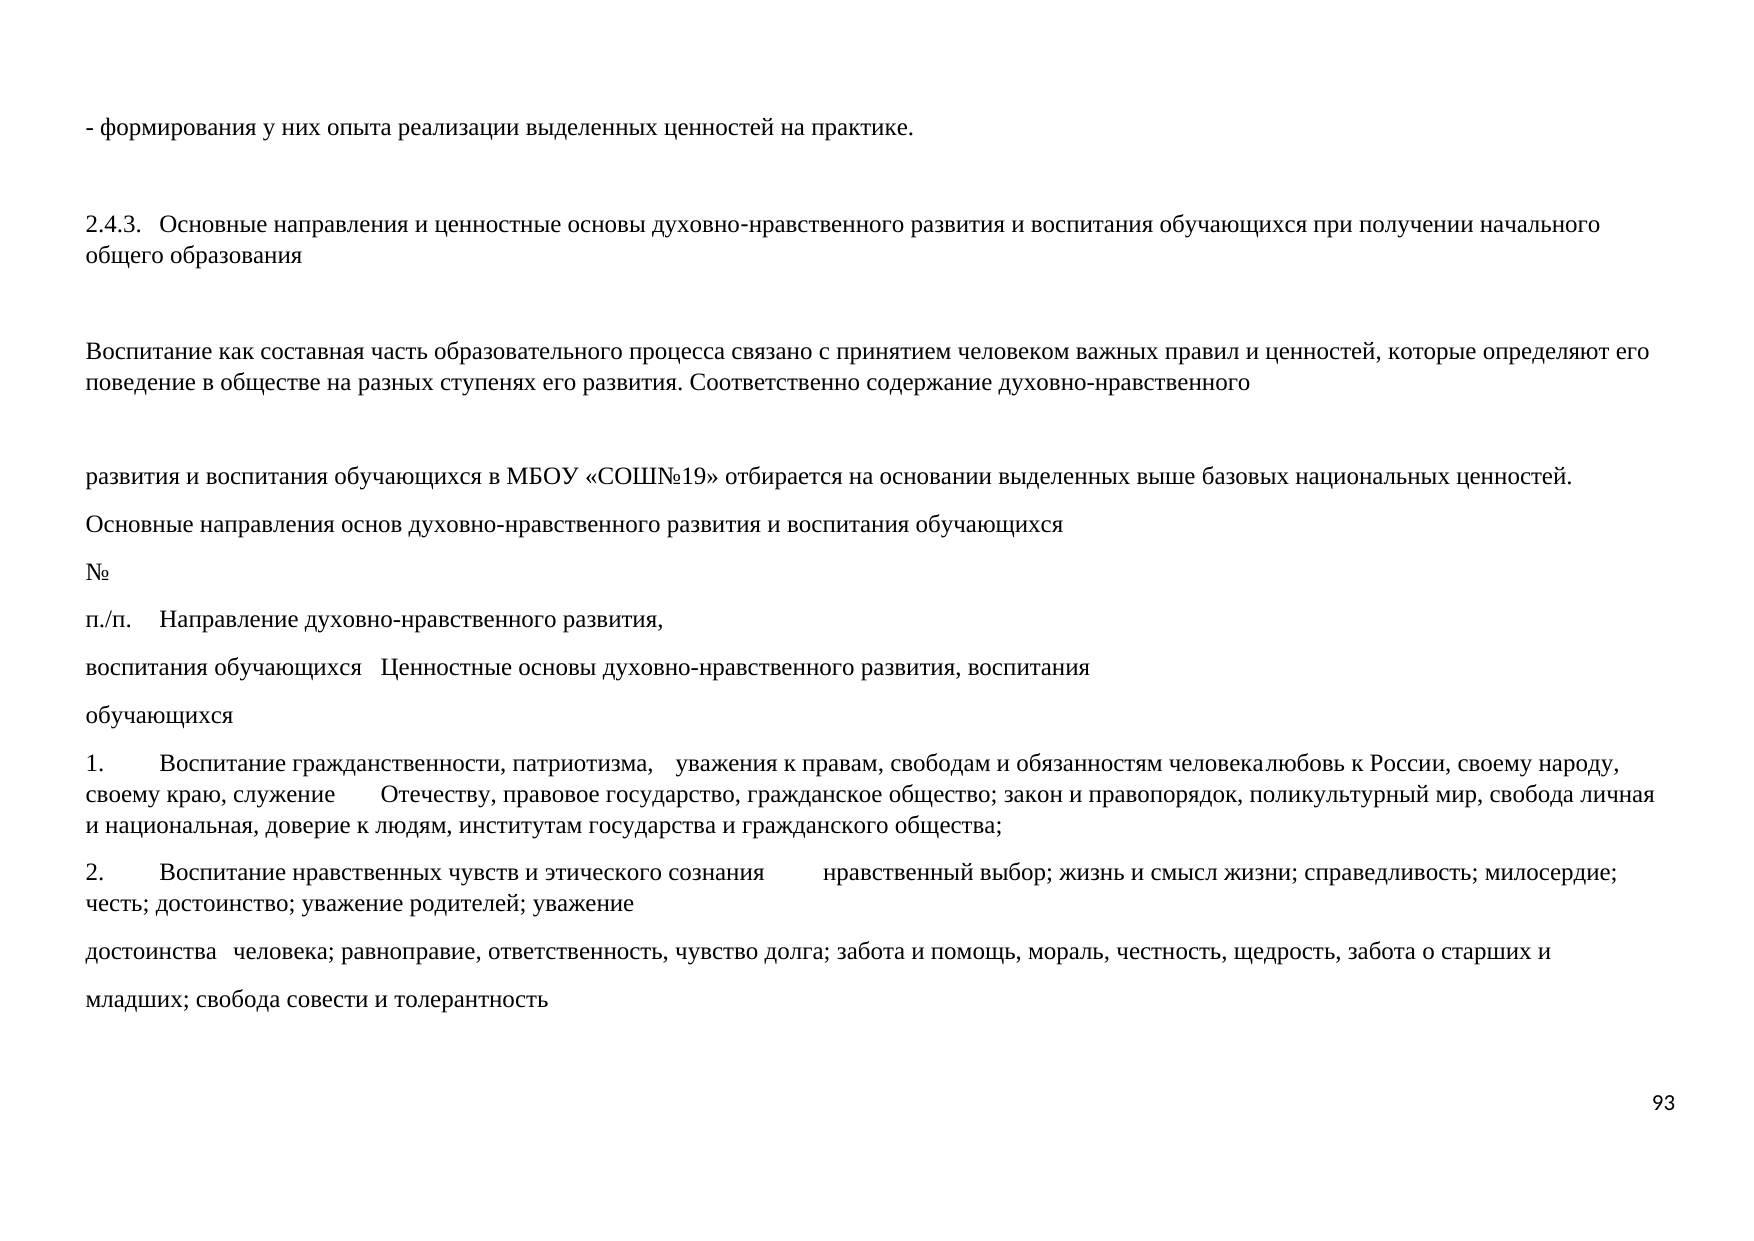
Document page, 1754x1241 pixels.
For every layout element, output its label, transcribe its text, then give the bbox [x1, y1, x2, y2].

text развития и воспитания обучающихся в МБОУ «СОШ№19» отбирается на основании выделенных выше базовых национальных ценностей. [85, 461, 1675, 490]
text Основные направления основ духовно-нравственного развития и воспитания обучающихся [85, 509, 1675, 538]
text п./п. Направление духовно-нравственного развития, [85, 604, 1675, 633]
text младших; свобода совести и толерантность [85, 984, 1675, 1013]
text 2.4.3. Основные направления и ценностные основы духовно‐нравственного развития и воспитания обучающихся при получении начального общего образования [85, 208, 1675, 269]
text 1. Воспитание гражданственности, патриотизма, уважения к правам, свободам и обязанностям человека любовь к России, своему народу, своему краю, служение Отечеству, правовое государство, гражданское общество; закон и правопорядок, поликультурный мир, свобода личная и национальная, доверие к людям, институтам государства и гражданского общества; [85, 748, 1675, 838]
text - формирования у них опыта реализации выделенных ценностей на практике. [85, 112, 1675, 141]
text Воспитание как составная часть образовательного процесса связано с принятием человеком важных правил и ценностей, которые определяют его поведение в обществе на разных ступенях его развития. Соответственно содержание духовно-нравственного [85, 336, 1675, 396]
text воспитания обучающихся Ценностные основы духовно-нравственного развития, воспитания [85, 652, 1675, 681]
text достоинства человека; равноправие, ответственность, чувство долга; забота и помощь, мораль, честность, щедрость, забота о старших и [85, 936, 1675, 965]
text обучающихся [85, 700, 1675, 729]
text № [85, 557, 1675, 586]
text 2. Воспитание нравственных чувств и этического сознания нравственный выбор; жизнь и смысл жизни; справедливость; милосердие; честь; достоинство; уважение родителей; уважение [85, 857, 1675, 917]
